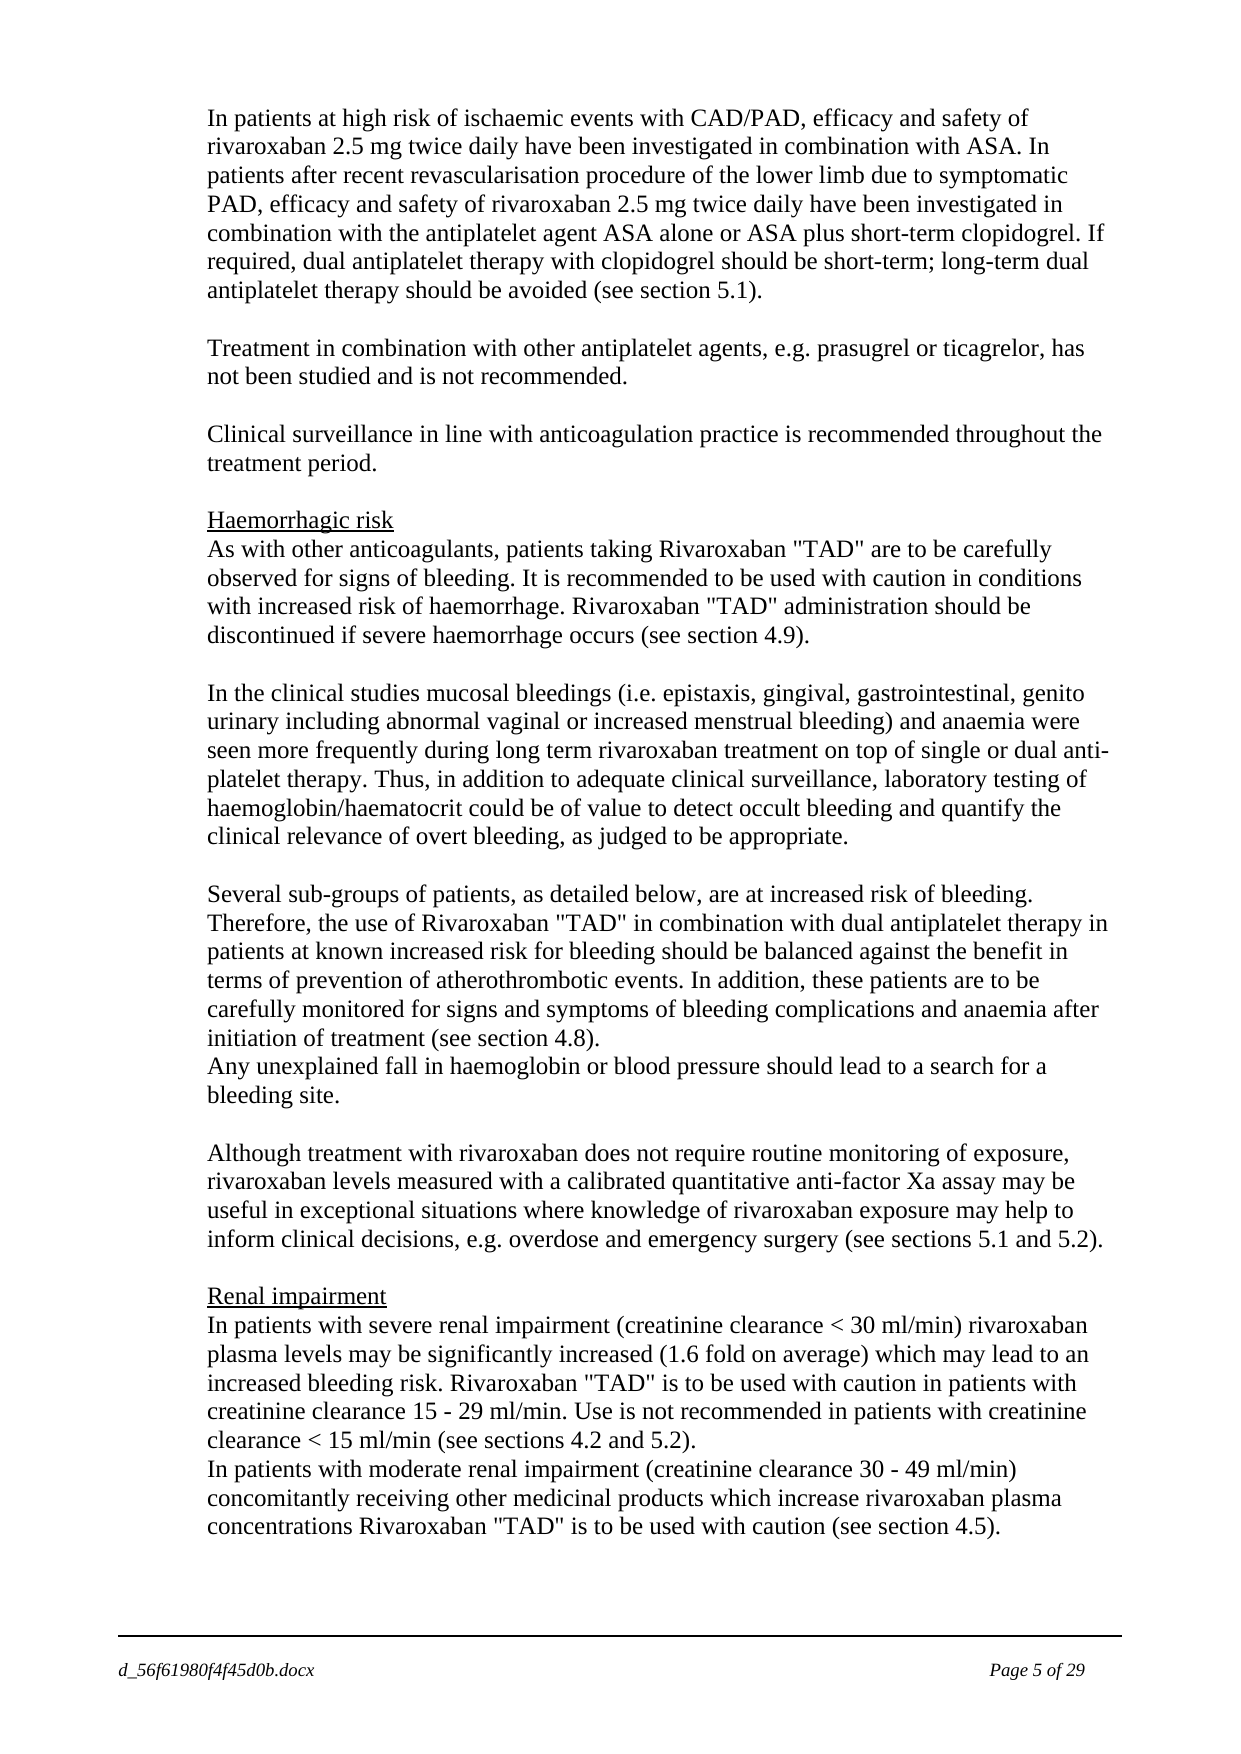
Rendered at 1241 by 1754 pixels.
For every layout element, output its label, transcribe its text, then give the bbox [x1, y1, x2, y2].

text In patients with moderate renal impairment (creatinine clearance 30 - 49 ml/min) concomitantly receiving other medicinal products which increase rivaroxaban plasma concentrations Rivaroxaban "TAD" is to be used with caution (see section 4.5). [207, 1454, 1122, 1540]
text In the clinical studies mucosal bleedings (i.e. epistaxis, gingival, gastrointestinal, genito urinary including abnormal vaginal or increased menstrual bleeding) and anaemia were seen more frequently during long term rivaroxaban treatment on top of single or dual anti-platelet therapy. Thus, in addition to adequate clinical surveillance, laboratory testing of haemoglobin/haematocrit could be of value to detect occult bleeding and quantify the clinical relevance of overt bleeding, as judged to be appropriate. [207, 678, 1122, 850]
text In patients with severe renal impairment (creatinine clearance < 30 ml/min) rivaroxaban plasma levels may be significantly increased (1.6 fold on average) which may lead to an increased bleeding risk. Rivaroxaban "TAD" is to be used with caution in patients with creatinine clearance 15 - 29 ml/min. Use is not recommended in patients with creatinine clearance < 15 ml/min (see sections 4.2 and 5.2). [207, 1310, 1122, 1454]
text Renal impairment [207, 1281, 1122, 1310]
text Haemorrhagic risk [207, 505, 1122, 534]
text Clinical surveillance in line with anticoagulation practice is recommended throughout the treatment period. [207, 419, 1122, 476]
text Several sub-groups of patients, as detailed below, are at increased risk of bleeding. Therefore, the use of Rivaroxaban "TAD" in combination with dual antiplatelet therapy in patients at known increased risk for bleeding should be balanced against the benefit in terms of prevention of atherothrombotic events. In addition, these patients are to be carefully monitored for signs and symptoms of bleeding complications and anaemia after initiation of treatment (see section 4.8). [207, 879, 1122, 1051]
text Although treatment with rivaroxaban does not require routine monitoring of exposure, rivaroxaban levels measured with a calibrated quantitative anti-factor Xa assay may be useful in exceptional situations where knowledge of rivaroxaban exposure may help to inform clinical decisions, e.g. overdose and emergency surgery (see sections 5.1 and 5.2). [207, 1138, 1122, 1253]
text As with other anticoagulants, patients taking Rivaroxaban "TAD" are to be carefully observed for signs of bleeding. It is recommended to be used with caution in conditions with increased risk of haemorrhage. Rivaroxaban "TAD" administration should be discontinued if severe haemorrhage occurs (see section 4.9). [207, 534, 1122, 649]
text In patients at high risk of ischaemic events with CAD/PAD, efficacy and safety of rivaroxaban 2.5 mg twice daily have been investigated in combination with ASA. In patients after recent revascularisation procedure of the lower limb due to symptomatic PAD, efficacy and safety of rivaroxaban 2.5 mg twice daily have been investigated in combination with the antiplatelet agent ASA alone or ASA plus short-term clopidogrel. If required, dual antiplatelet therapy with clopidogrel should be short-term; long-term dual antiplatelet therapy should be avoided (see section 5.1). [207, 103, 1122, 304]
text Treatment in combination with other antiplatelet agents, e.g. prasugrel or ticagrelor, has not been studied and is not recommended. [207, 333, 1122, 390]
text Any unexplained fall in haemoglobin or blood pressure should lead to a search for a bleeding site. [207, 1051, 1122, 1109]
